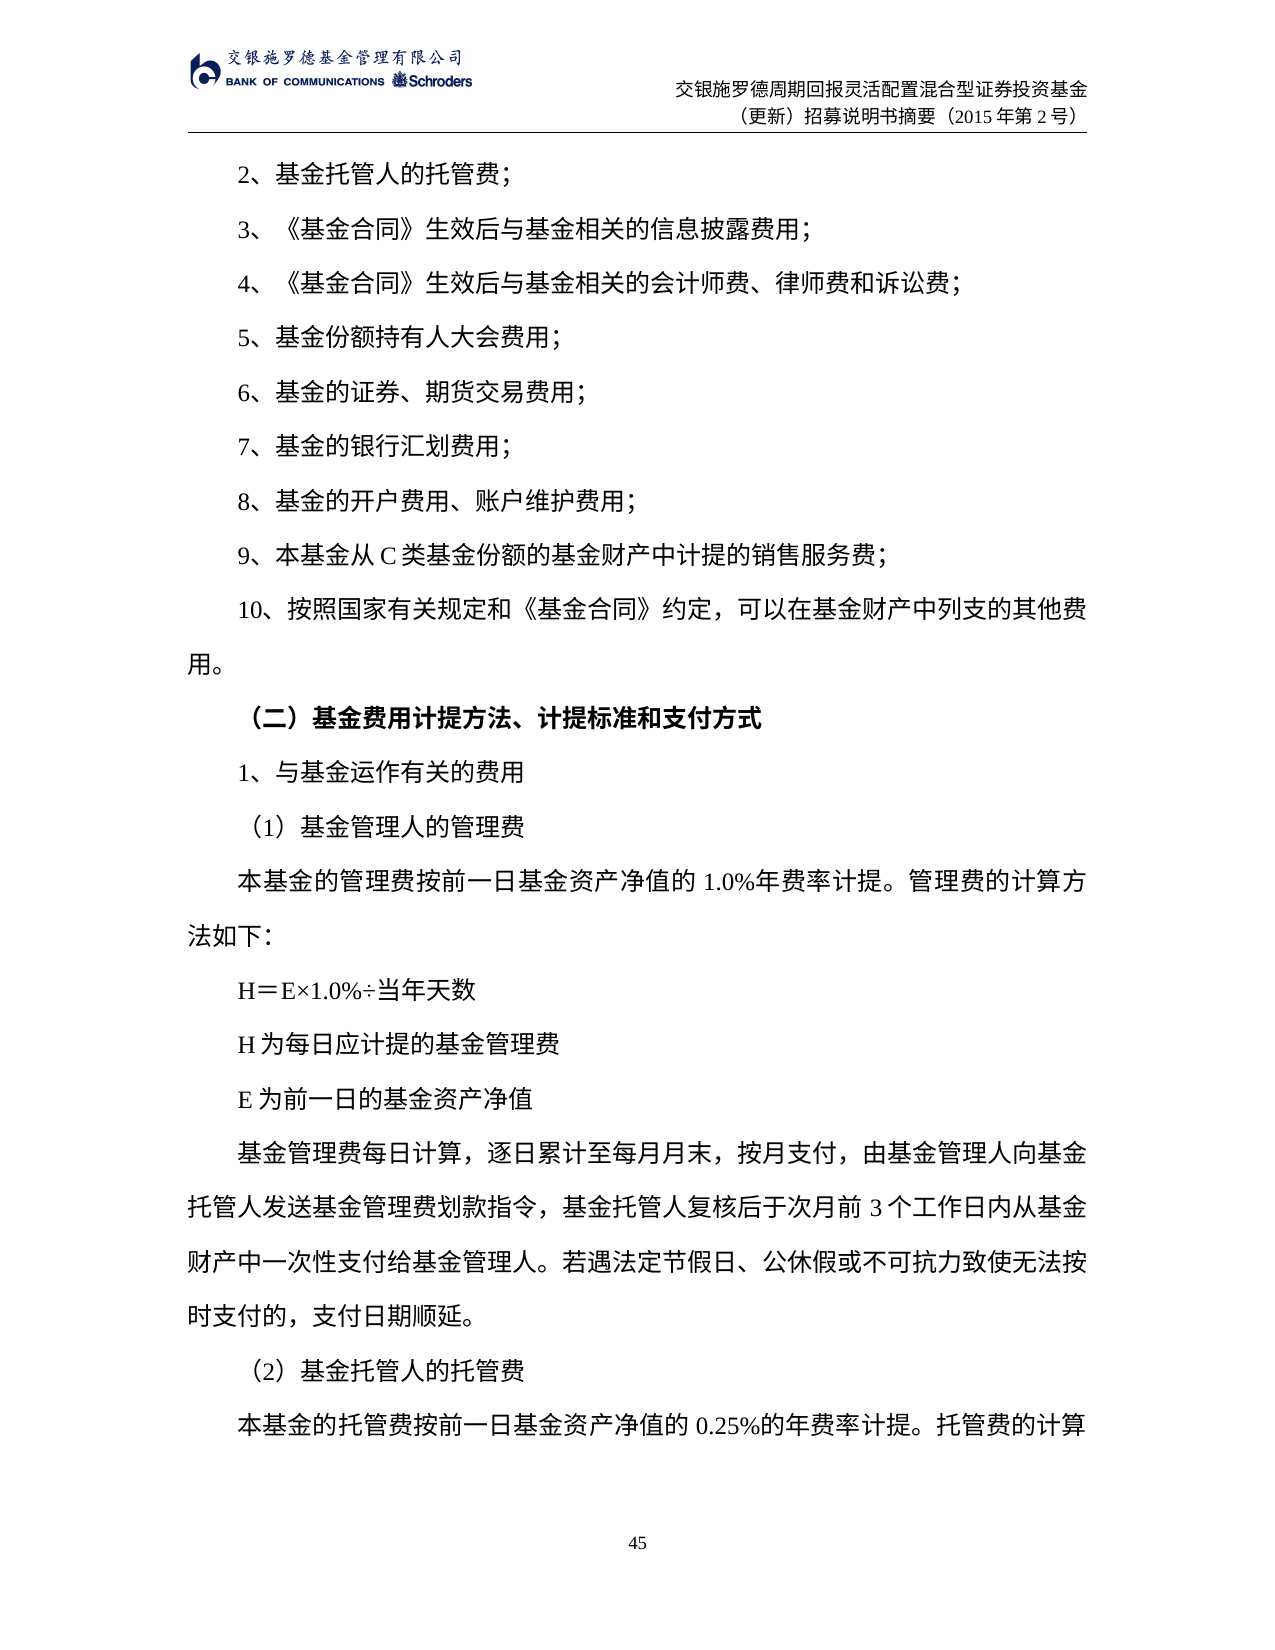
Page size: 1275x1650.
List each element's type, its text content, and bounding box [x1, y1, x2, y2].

text 2、基金托管人的托管费； [187, 155, 1087, 191]
text 5、基金份额持有人大会费用； [187, 318, 1087, 354]
text 7、基金的银行汇划费用； [187, 427, 1087, 463]
text H＝E×1.0%÷当年天数 [187, 970, 1087, 1007]
text H为每日应计提的基金管理费 [187, 1025, 1087, 1061]
text 基金管理费每日计算，逐日累计至每月月末，按月支付，由基金管理人向基金托管人发送基金管理费划款指令，基金托管人复核后于次月前3个工作日内从基金财产中一次性支付给基金管理人。若遇法定节假日、公休假或不可抗力致使无法按时支付的，支付日期顺延。 [187, 1133, 1087, 1333]
text 8、基金的开户费用、账户维护费用； [187, 481, 1087, 517]
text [187, 1405, 1087, 1442]
text （2）基金托管人的托管费 [187, 1351, 1087, 1387]
text 6、基金的证券、期货交易费用； [187, 372, 1087, 408]
text 3、《基金合同》生效后与基金相关的信息披露费用； [187, 209, 1087, 245]
text （1）基金管理人的管理费 [187, 807, 1087, 843]
text 4、《基金合同》生效后与基金相关的会计师费、律师费和诉讼费； [187, 263, 1087, 300]
text （二）基金费用计提方法、计提标准和支付方式 [187, 698, 1087, 735]
text 本基金的管理费按前一日基金资产净值的1.0%年费率计提。管理费的计算方法如下： [187, 862, 1087, 952]
text E为前一日的基金资产净值 [187, 1079, 1087, 1115]
text 9、本基金从C类基金份额的基金财产中计提的销售服务费； [187, 535, 1087, 572]
picture [190, 50, 472, 89]
text 1、与基金运作有关的费用 [187, 753, 1087, 789]
text 10、按照国家有关规定和《基金合同》约定，可以在基金财产中列支的其他费用。 [187, 590, 1087, 680]
